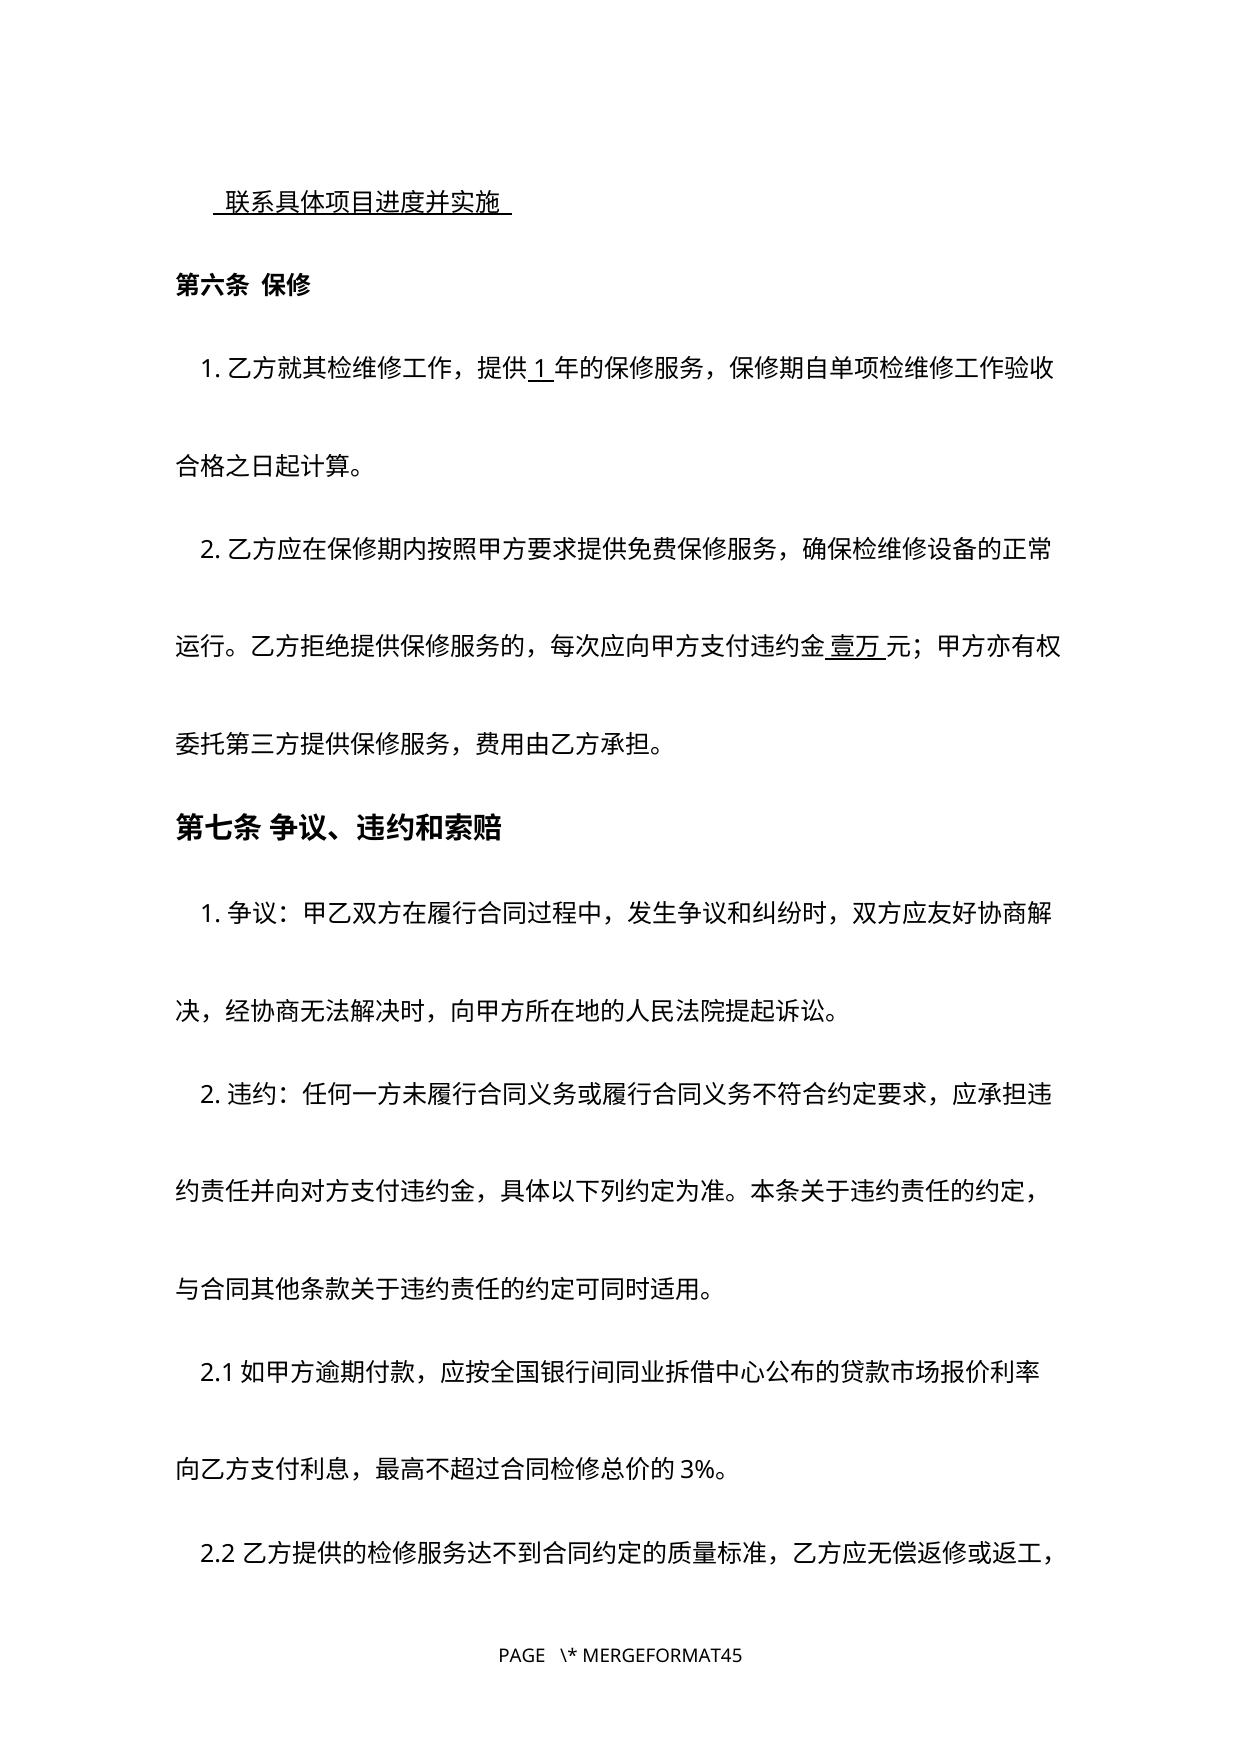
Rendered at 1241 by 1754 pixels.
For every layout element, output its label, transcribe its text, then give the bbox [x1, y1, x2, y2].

text 联系具体项目进度并实施 [175, 168, 1065, 233]
text 2. 违约：任何一方未履行合同义务或履行合同义务不符合约定要求，应承担违约责任并向对方支付违约金，具体以下列约定为准。本条关于违约责任的约定，与合同其他条款关于违约责任的约定可同时适用。 [175, 1060, 1065, 1320]
text 第七条 争议、违约和索赔 [175, 793, 1065, 858]
text 2.1如甲方逾期付款，应按全国银行间同业拆借中心公布的贷款市场报价利率向乙方支付利息，最高不超过合同检修总价的3%。 [175, 1338, 1065, 1501]
text 1. 乙方就其检维修工作，提供 1 年的保修服务，保修期自单项检维修工作验收合格之日起计算。 [175, 334, 1065, 497]
text 2. 乙方应在保修期内按照甲方要求提供免费保修服务，确保检维修设备的正常运行。乙方拒绝提供保修服务的，每次应向甲方支付违约金 壹万 元；甲方亦有权委托第三方提供保修服务，费用由乙方承担。 [175, 515, 1065, 775]
text 1. 争议：甲乙双方在履行合同过程中，发生争议和纠纷时，双方应友好协商解决，经协商无法解决时，向甲方所在地的人民法院提起诉讼。 [175, 879, 1065, 1042]
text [175, 1519, 1065, 1584]
text 第六条 保修 [175, 251, 1065, 316]
